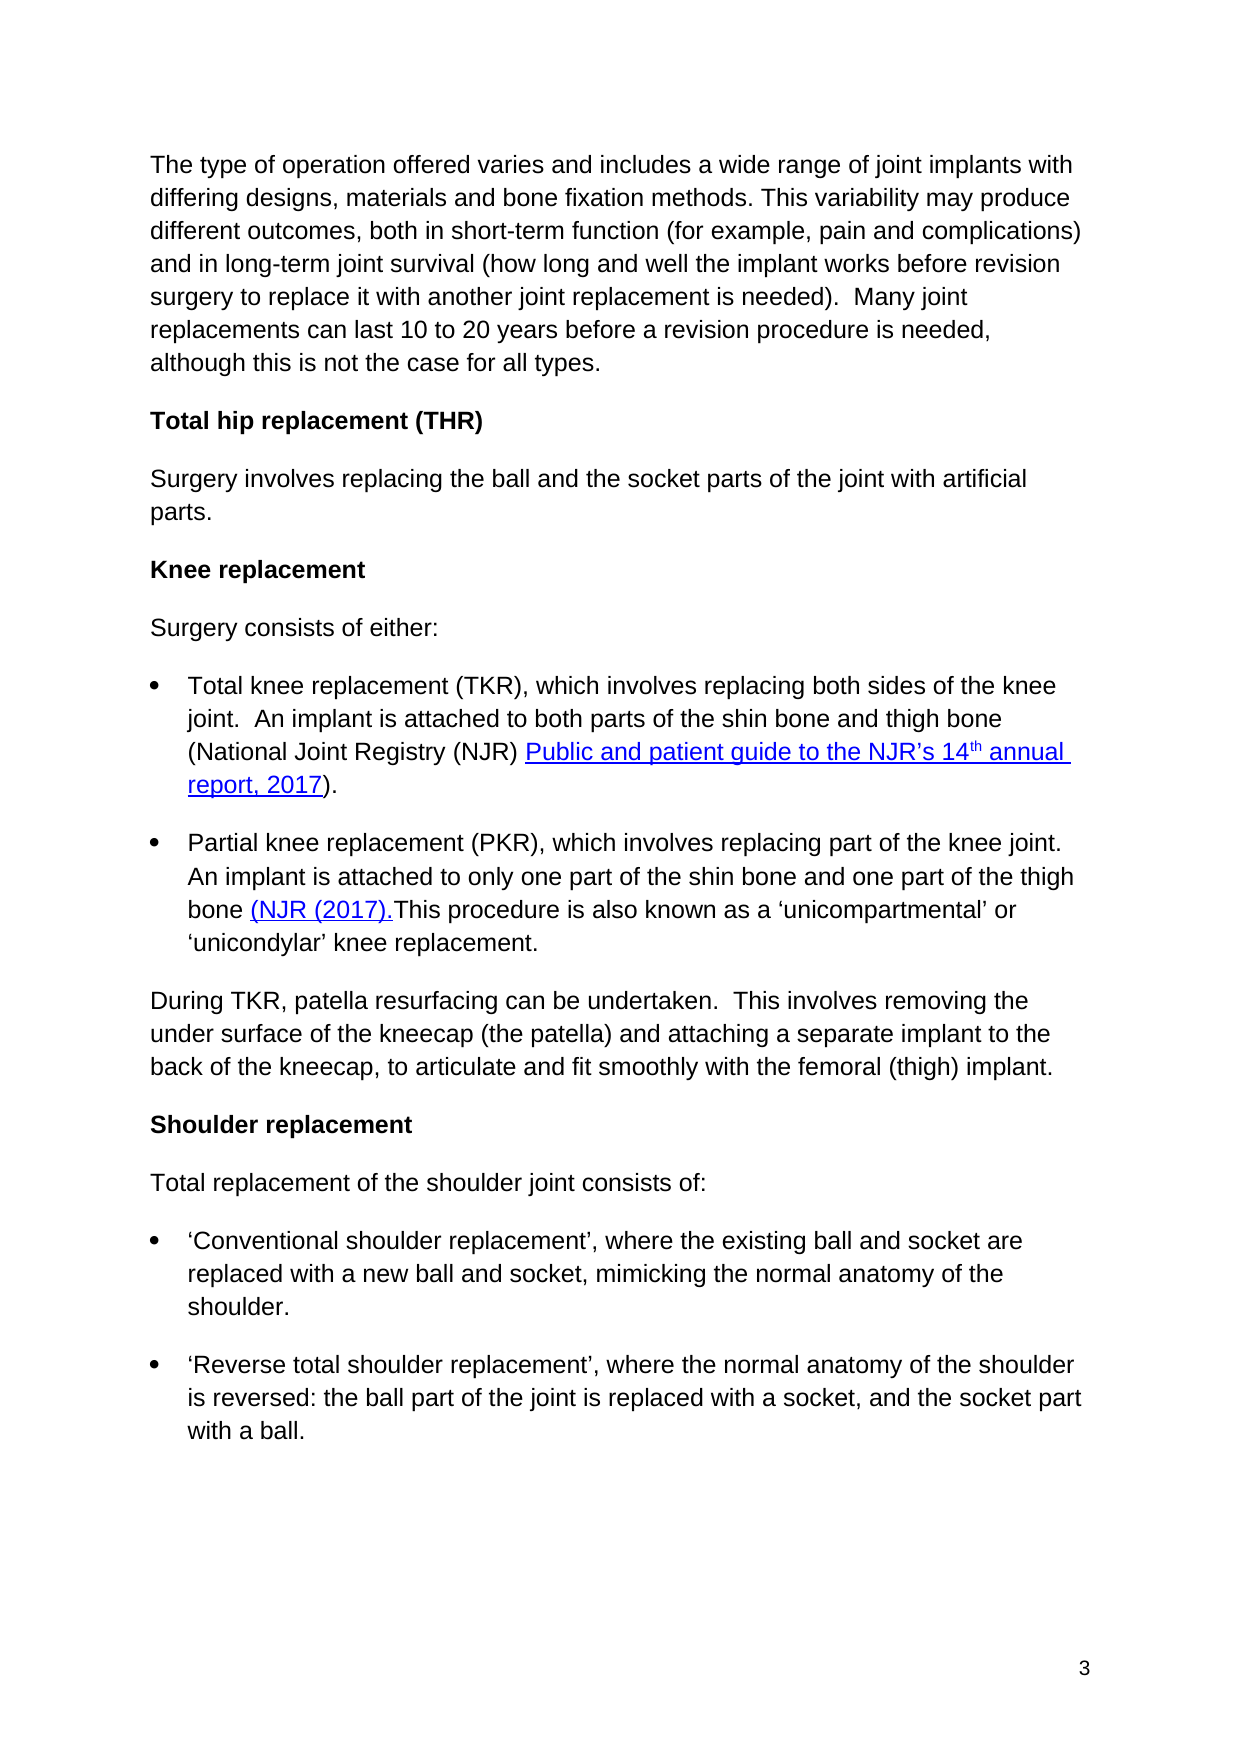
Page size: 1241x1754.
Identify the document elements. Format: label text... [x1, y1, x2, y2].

list Total knee replacement (TKR), which involves replacing both sides of the knee joint. An implant is attached to both parts of the shin bone and thigh bone (National Joint Registry (NJR) Public and patient guide to the NJR’s 14th annual report, 2017). [150, 671, 1090, 799]
text Shoulder replacement [150, 1110, 1090, 1138]
text During TKR, patella resurfacing can be undertaken. This involves removing the under surface of the kneecap (the patella) and attaching a separate implant to the back of the kneecap, to articulate and fit smoothly with the femoral (thigh) implant. [150, 986, 1090, 1080]
text Total hip replacement (THR) [150, 406, 1090, 435]
text Total replacement of the shoulder joint consists of: [150, 1168, 1090, 1196]
list ‘Conventional shoulder replacement’, where the existing ball and socket are replaced with a new ball and socket, mimicking the normal anatomy of the shoulder. [150, 1226, 1090, 1321]
list Partial knee replacement (PKR), which involves replacing part of the knee joint. An implant is attached to only one part of the shin bone and one part of the thigh bone (NJR (2017).This procedure is also known as a ‘unicompartmental’ or ‘unicondylar’ knee replacement. [150, 828, 1090, 956]
text Surgery involves replacing the ball and the socket parts of the joint with artificial parts. [150, 464, 1090, 526]
text Knee replacement [150, 555, 1090, 584]
list ‘Reverse total shoulder replacement’, where the normal anatomy of the shoulder is reversed: the ball part of the joint is replaced with a socket, and the socket part with a ball. [150, 1350, 1090, 1445]
text The type of operation offered varies and includes a wide range of joint implants with differing designs, materials and bone fixation methods. This variability may produce different outcomes, both in short-term function (for example, pain and complications) and in long-term joint survival (how long and well the implant works before revision surgery to replace it with another joint replacement is needed). Many joint replacements can last 10 to 20 years before a revision procedure is needed, although this is not the case for all types. [150, 150, 1090, 377]
text Surgery consists of either: [150, 613, 1090, 642]
